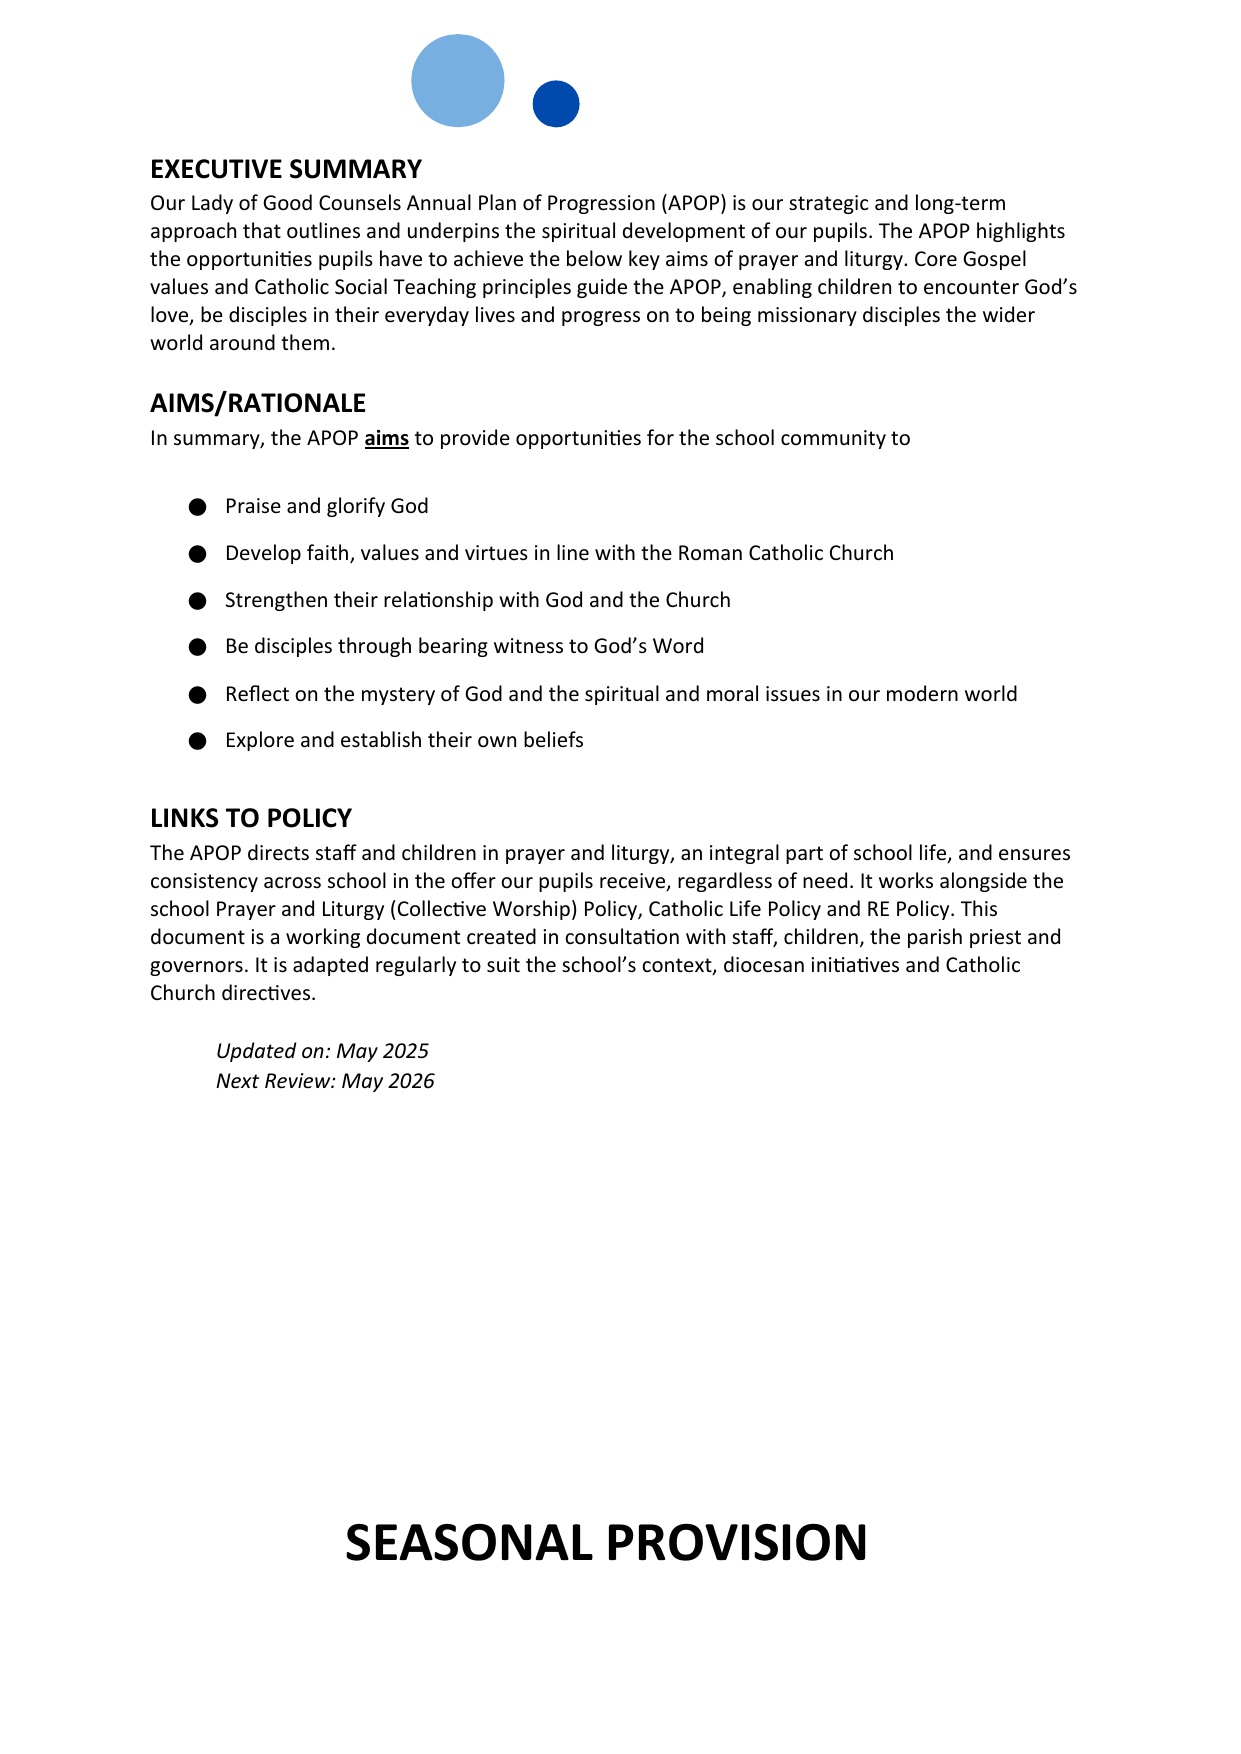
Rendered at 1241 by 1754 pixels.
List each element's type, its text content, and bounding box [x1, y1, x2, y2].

text Our Lady of Good Counsels Annual Plan of Progression (APOP) is our strategic and long-term approach that outlines and underpins the spiritual development of our pupils. The APOP highlights the opportunities pupils have to achieve the below key aims of prayer and liturgy. Core Gospel values and Catholic Social Teaching principles guide the APOP, enabling children to encounter God’s love, be disciples in their everyday lives and progress on to being missionary disciples the wider world around them. [150, 188, 1090, 357]
text Updated on: May 2025 [216, 1036, 998, 1064]
subtitle EXECUTIVE SUMMARY [150, 150, 1090, 186]
list Develop faith, values and virtues in line with the Roman Catholic Church [187, 526, 1090, 573]
text The APOP directs staff and children in prayer and liturgy, an integral part of school life, and ensures consistency across school in the offer our pupils receive, regardless of need. It works alongside the school Prayer and Liturgy (Collective Worship) Policy, Catholic Life Policy and RE Policy. This document is a working document created in consultation with staff, children, the parish priest and governors. It is adapted regularly to suit the school’s context, diocesan initiatives and Catholic Church directives. [150, 838, 1090, 1006]
list Explore and establish their own beliefs [187, 714, 1090, 761]
subtitle AIMS/RATIONALE [150, 384, 1090, 420]
list Reflect on the mystery of God and the spiritual and moral issues in our modern world [187, 667, 1090, 714]
text In summary, the APOP aims to provide opportunities for the school community to [150, 423, 1090, 451]
list Praise and glorify God [187, 479, 1090, 526]
list Strengthen their relationship with God and the Church [187, 573, 1090, 620]
subtitle SEASONAL PROVISION [150, 1506, 1066, 1575]
subtitle LINKS TO POLICY [150, 799, 1090, 835]
list Be disciples through bearing witness to God’s Word [187, 620, 1090, 667]
text Next Review: May 2026 [216, 1066, 998, 1094]
